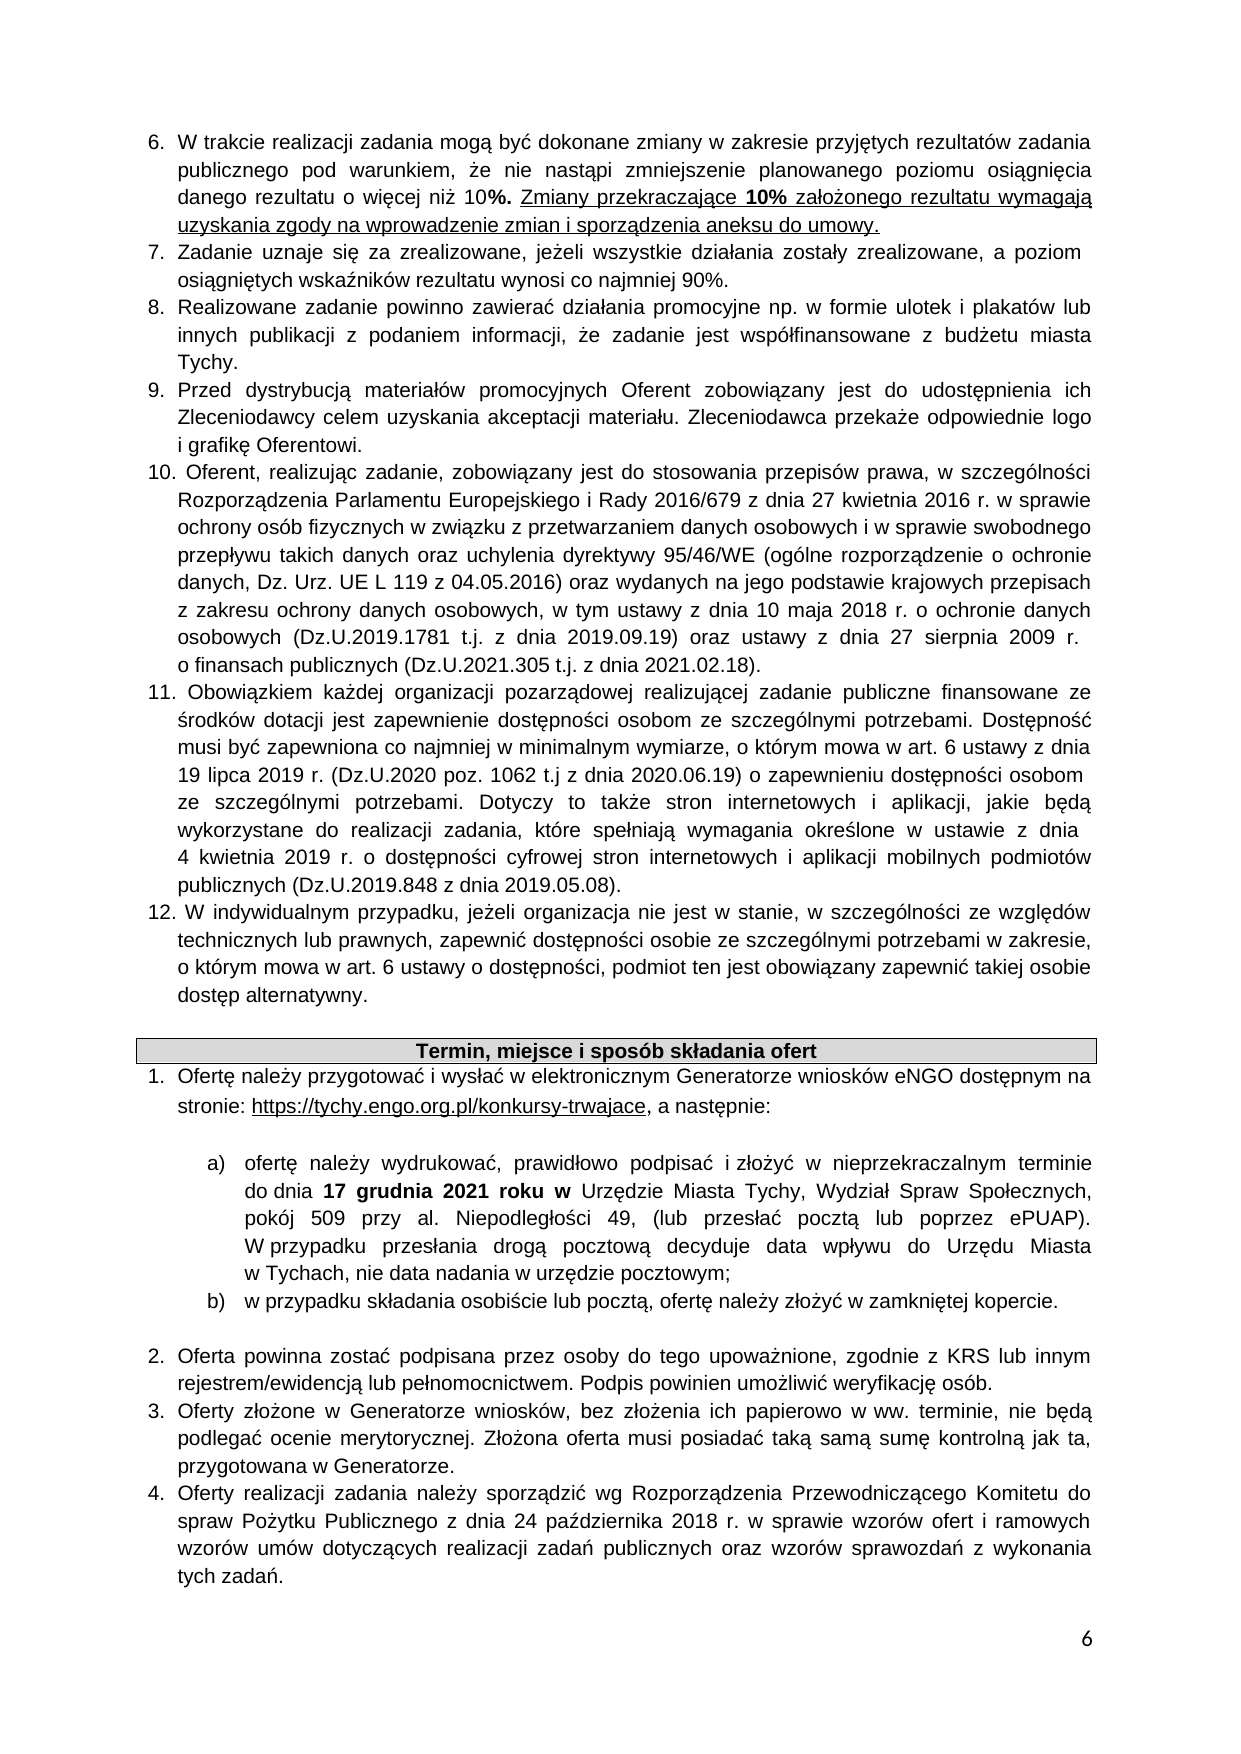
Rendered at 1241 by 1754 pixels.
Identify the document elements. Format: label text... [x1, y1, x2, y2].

list Oferty złożone w Generatorze wniosków, bez złożenia ich papierowo w ww. terminie, nie będą podlegać ocenie merytorycznej. Złożona oferta musi posiadać taką samą sumę kontrolną jak ta, przygotowana w Generatorze. [148, 1399, 1092, 1478]
text 6. W trakcie realizacji zadania mogą być dokonane zmiany w zakresie przyjętych rezultatów zadania publicznego pod warunkiem, że nie nastąpi zmniejszenie planowanego poziomu osiągnięcia danego rezultatu o więcej niż 10%. Zmiany przekraczające 10% założonego rezultatu wymagają uzyskania zgody na wprowadzenie zmian i sporządzenia aneksu do umowy. [148, 130, 1092, 236]
list Ofertę należy przygotować i wysłać w elektronicznym Generatorze wniosków eNGO dostępnym na stronie: https://tychy.engo.org.pl/konkursy-trwajace, a następnie: [148, 1064, 1092, 1119]
text 7. Zadanie uznaje się za zrealizowane, jeżeli wszystkie działania zostały zrealizowane, a poziom osiągniętych wskaźników rezultatu wynosi co najmniej 90%. [148, 240, 1092, 291]
list w przypadku składania osobiście lub pocztą, ofertę należy złożyć w zamkniętej kopercie. [207, 1289, 1092, 1313]
list Oferta powinna zostać podpisana przez osoby do tego upoważnione, zgodnie z KRS lub innym rejestrem/ewidencją lub pełnomocnictwem. Podpis powinien umożliwić weryfikację osób. [148, 1344, 1092, 1395]
list Oferty realizacji zadania należy sporządzić wg Rozporządzenia Przewodniczącego Komitetu do spraw Pożytku Publicznego z dnia 24 października 2018 r. w sprawie wzorów ofert i ramowych wzorów umów dotyczących realizacji zadań publicznych oraz wzorów sprawozdań z wykonania tych zadań. [148, 1481, 1092, 1588]
list ofertę należy wydrukować, prawidłowo podpisać i złożyć w nieprzekraczalnym terminie do dnia 17 grudnia 2021 roku w Urzędzie Miasta Tychy, Wydział Spraw Społecznych, pokój 509 przy al. Niepodległości 49, (lub przesłać pocztą lub poprzez ePUAP). W przypadku przesłania drogą pocztową decyduje data wpływu do Urzędu Miasta w Tychach, nie data nadania w urzędzie pocztowym; [207, 1151, 1092, 1285]
text 8. Realizowane zadanie powinno zawierać działania promocyjne np. w formie ulotek i plakatów lub innych publikacji z podaniem informacji, że zadanie jest współfinansowane z budżetu miasta Tychy. [148, 295, 1092, 374]
text 11. Obowiązkiem każdej organizacji pozarządowej realizującej zadanie publiczne finansowane ze środków dotacji jest zapewnienie dostępności osobom ze szczególnymi potrzebami. Dostępność musi być zapewniona co najmniej w minimalnym wymiarze, o którym mowa w art. 6 ustawy z dnia 19 lipca 2019 r. (Dz.U.2020 poz. 1062 t.j z dnia 2020.06.19) o zapewnieniu dostępności osobom ze szczególnymi potrzebami. Dotyczy to także stron internetowych i aplikacji, jakie będą wykorzystane do realizacji zadania, które spełniają wymagania określone w ustawie z dnia 4 kwietnia 2019 r. o dostępności cyfrowej stron internetowych i aplikacji mobilnych podmiotów publicznych (Dz.U.2019.848 z dnia 2019.05.08). [148, 680, 1092, 896]
text 9. Przed dystrybucją materiałów promocyjnych Oferent zobowiązany jest do udostępnienia ich Zleceniodawcy celem uzyskania akceptacji materiału. Zleceniodawca przekaże odpowiednie logo i grafikę Oferentowi. [148, 377, 1092, 456]
text 12. W indywidualnym przypadku, jeżeli organizacja nie jest w stanie, w szczególności ze względów technicznych lub prawnych, zapewnić dostępności osobie ze szczególnymi potrzebami w zakresie, o którym mowa w art. 6 ustawy o dostępności, podmiot ten jest obowiązany zapewnić takiej osobie dostęp alternatywny. [148, 900, 1092, 1006]
table_header Termin, miejsce i sposób składania ofert [137, 1039, 1096, 1062]
text 10. Oferent, realizując zadanie, zobowiązany jest do stosowania przepisów prawa, w szczególności Rozporządzenia Parlamentu Europejskiego i Rady 2016/679 z dnia 27 kwietnia 2016 r. w sprawie ochrony osób fizycznych w związku z przetwarzaniem danych osobowych i w sprawie swobodnego przepływu takich danych oraz uchylenia dyrektywy 95/46/WE (ogólne rozporządzenie o ochronie danych, Dz. Urz. UE L 119 z 04.05.2016) oraz wydanych na jego podstawie krajowych przepisach z zakresu ochrony danych osobowych, w tym ustawy z dnia 10 maja 2018 r. o ochronie danych osobowych (Dz.U.2019.1781 t.j. z dnia 2019.09.19) oraz ustawy z dnia 27 sierpnia 2009 r. o finansach publicznych (Dz.U.2021.305 t.j. z dnia 2021.02.18). [148, 460, 1092, 676]
